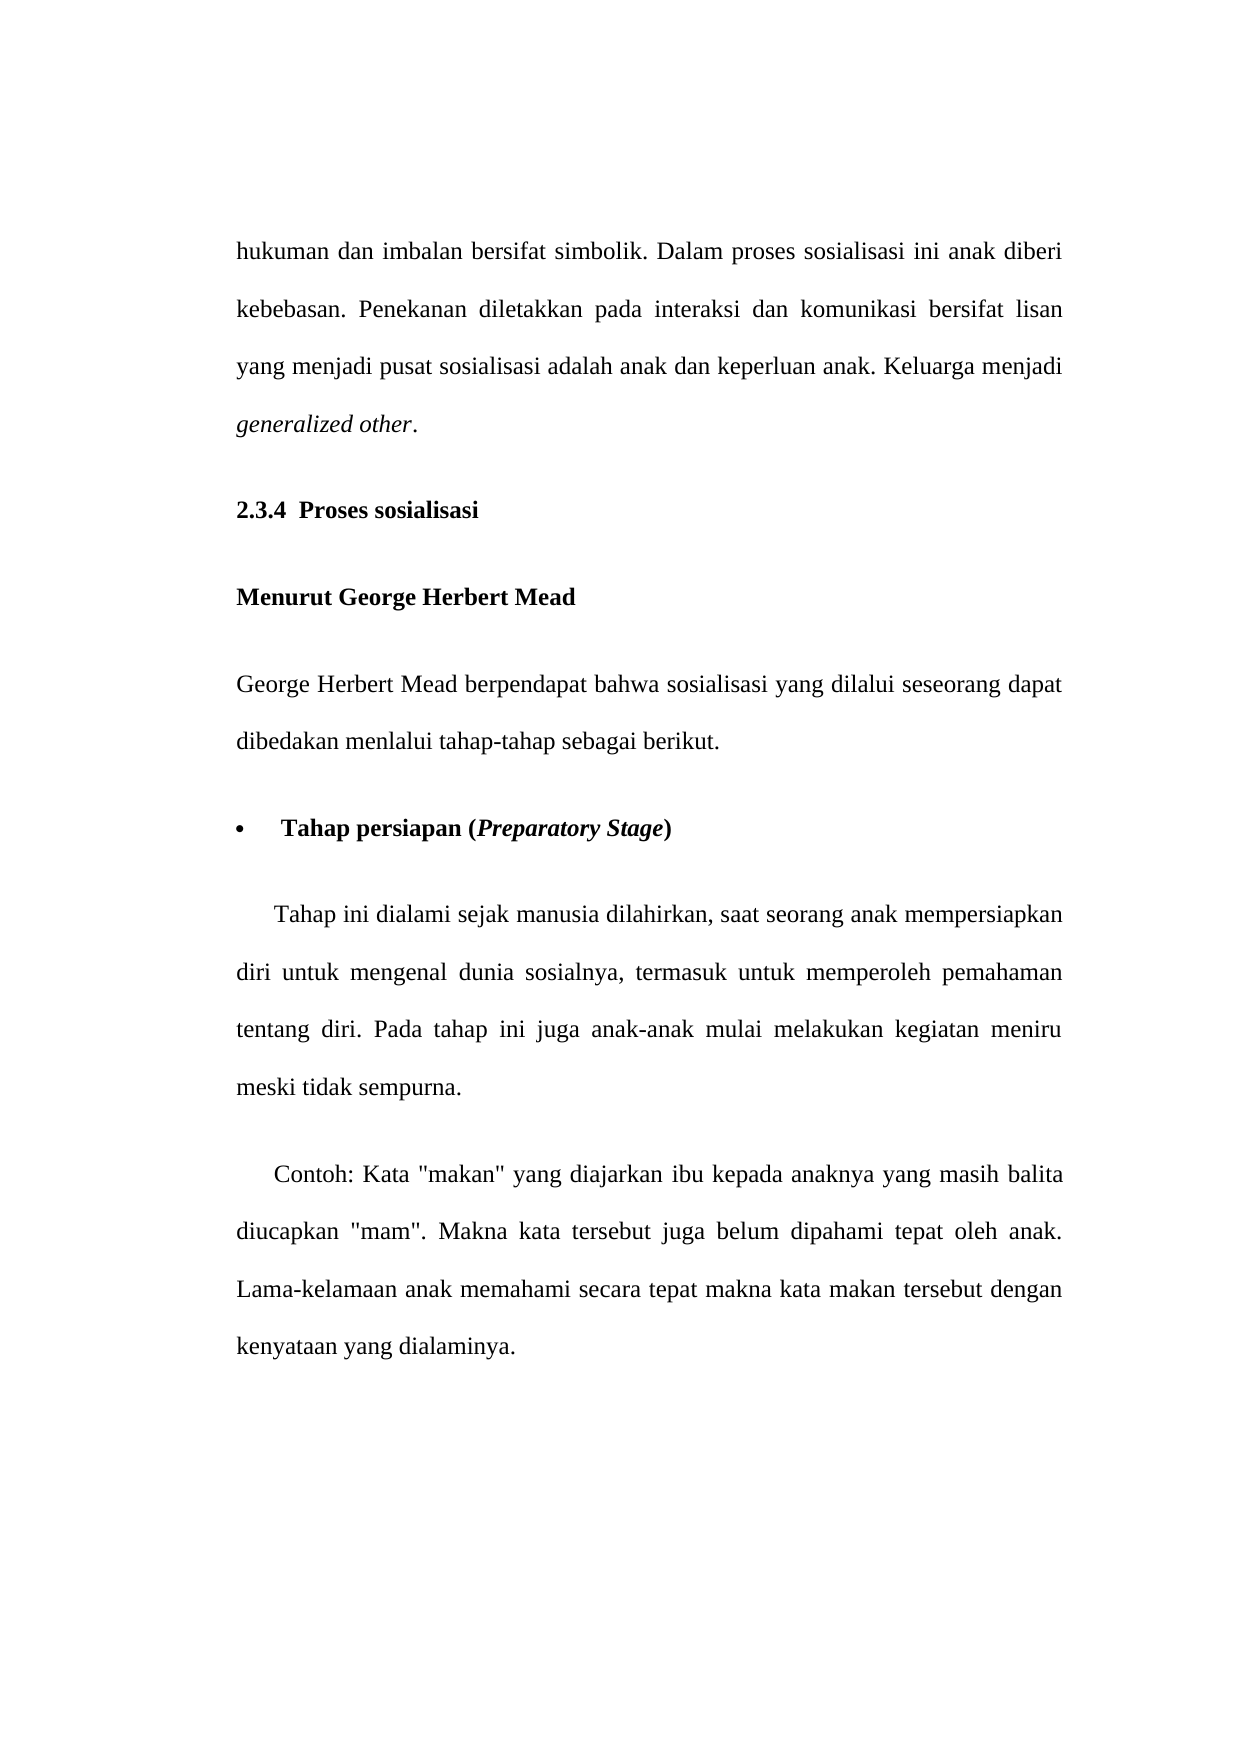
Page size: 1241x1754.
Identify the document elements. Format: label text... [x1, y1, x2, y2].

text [236, 236, 1063, 437]
text Menurut George Herbert Mead [236, 582, 1063, 611]
text Tahap ini dialami sejak manusia dilahirkan, saat seorang anak mempersiapkan diri untuk mengenal dunia sosialnya, termasuk untuk memperoleh pemahaman tentang diri. Pada tahap ini juga anak-anak mulai melakukan kegiatan meniru meski tidak sempurna. [236, 899, 1063, 1101]
text 2.3.4 Proses sosialisasi [236, 495, 1063, 524]
text George Herbert Mead berpendapat bahwa sosialisasi yang dilalui seseorang dapat dibedakan menlalui tahap-tahap sebagai berikut. [236, 669, 1063, 755]
text Contoh: Kata "makan" yang diajarkan ibu kepada anaknya yang masih balita diucapkan "mam". Makna kata tersebut juga belum dipahami tepat oleh anak. Lama-kelamaan anak memahami secara tepat makna kata makan tersebut dengan kenyataan yang dialaminya. [236, 1159, 1063, 1360]
list Tahap persiapan (Preparatory Stage) [236, 813, 1063, 842]
